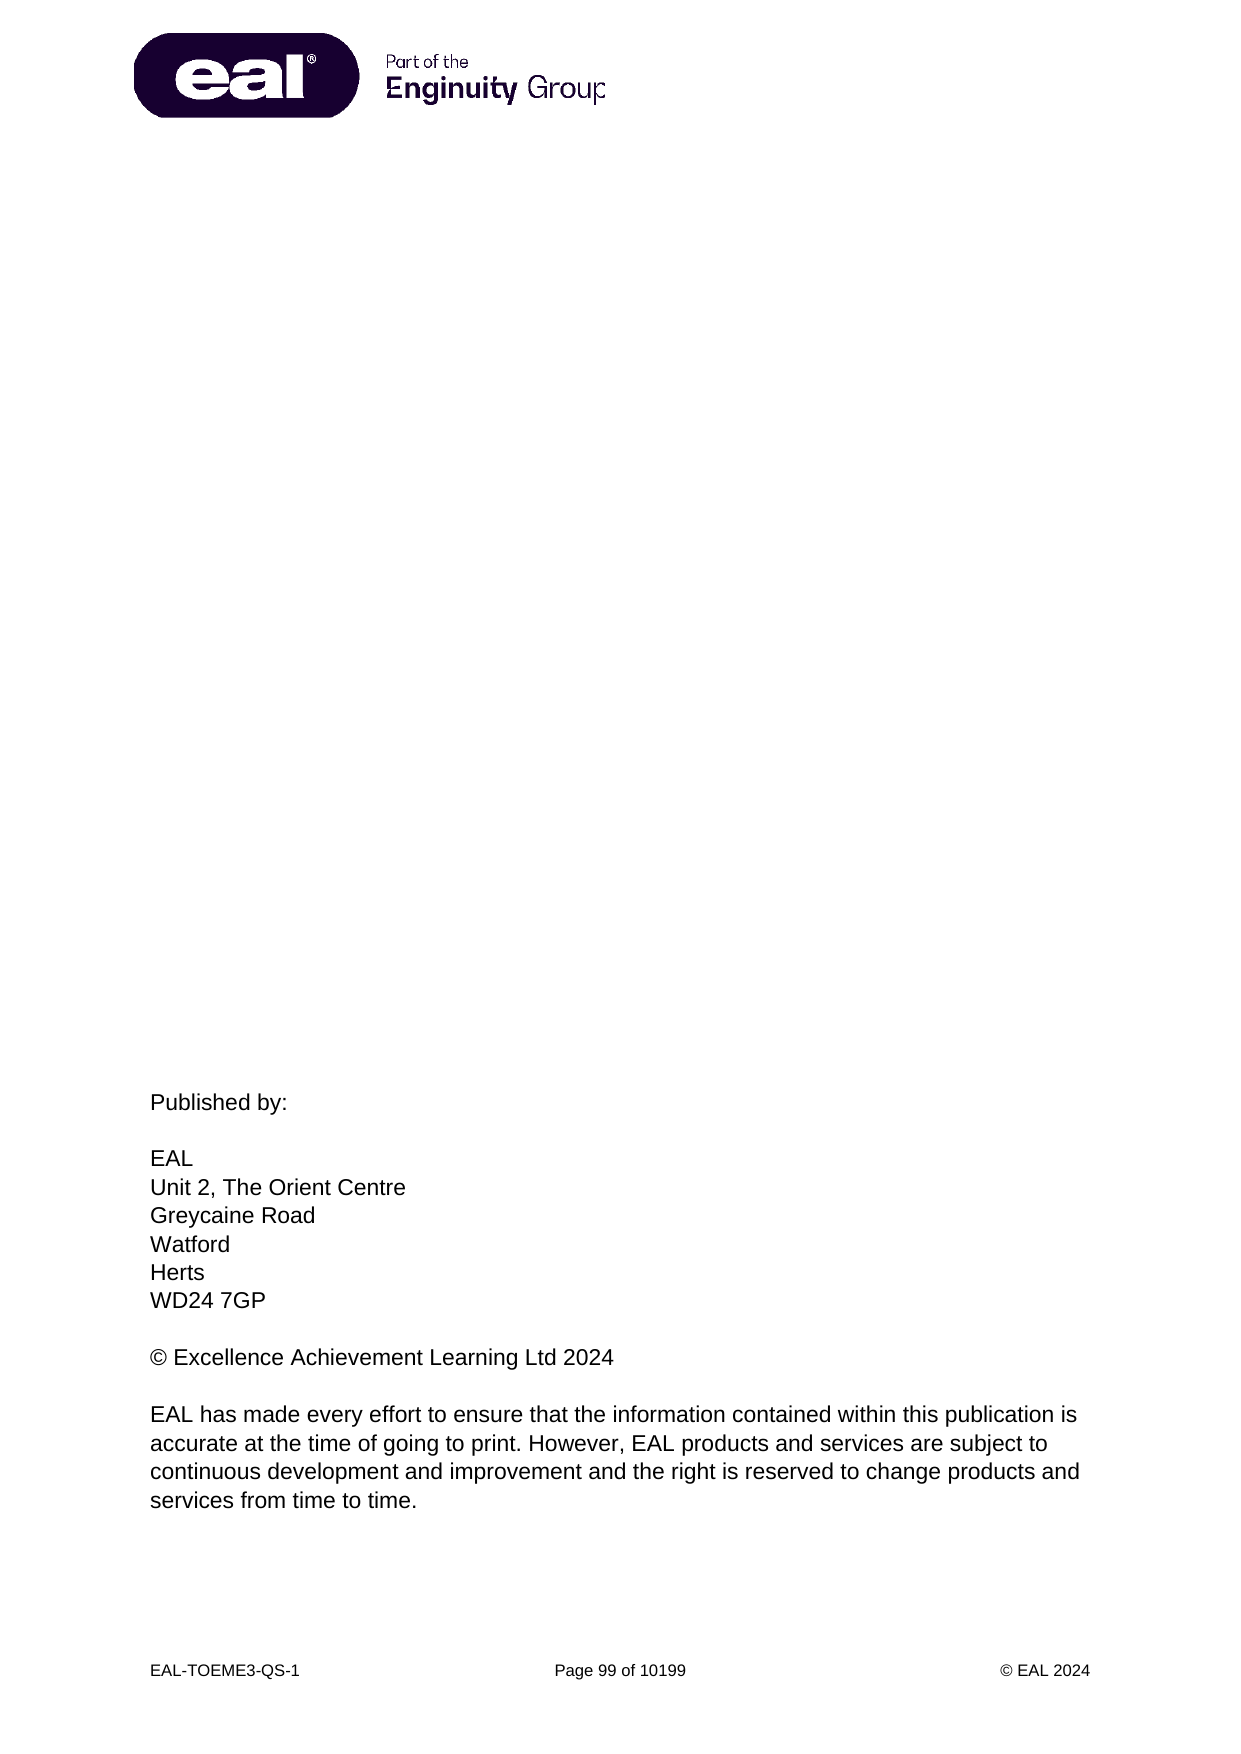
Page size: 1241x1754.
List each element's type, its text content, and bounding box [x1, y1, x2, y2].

text Herts [150, 1259, 1090, 1285]
text Published by: [150, 1088, 1090, 1115]
text WD24 7GP [150, 1287, 1090, 1314]
text EAL has made every effort to ensure that the information contained within this publication is accurate at the time of going to print. However, EAL products and services are subject to continuous development and improvement and the right is reserved to change products and services from time to time. [150, 1401, 1090, 1513]
text EAL [150, 1145, 1090, 1172]
text Greycaine Road [150, 1202, 1090, 1228]
text Watford [150, 1231, 1090, 1257]
text © Excellence Achievement Learning Ltd 2024 [150, 1344, 1090, 1371]
picture [132, 33, 605, 118]
text Unit 2, The Orient Centre [150, 1174, 1090, 1200]
